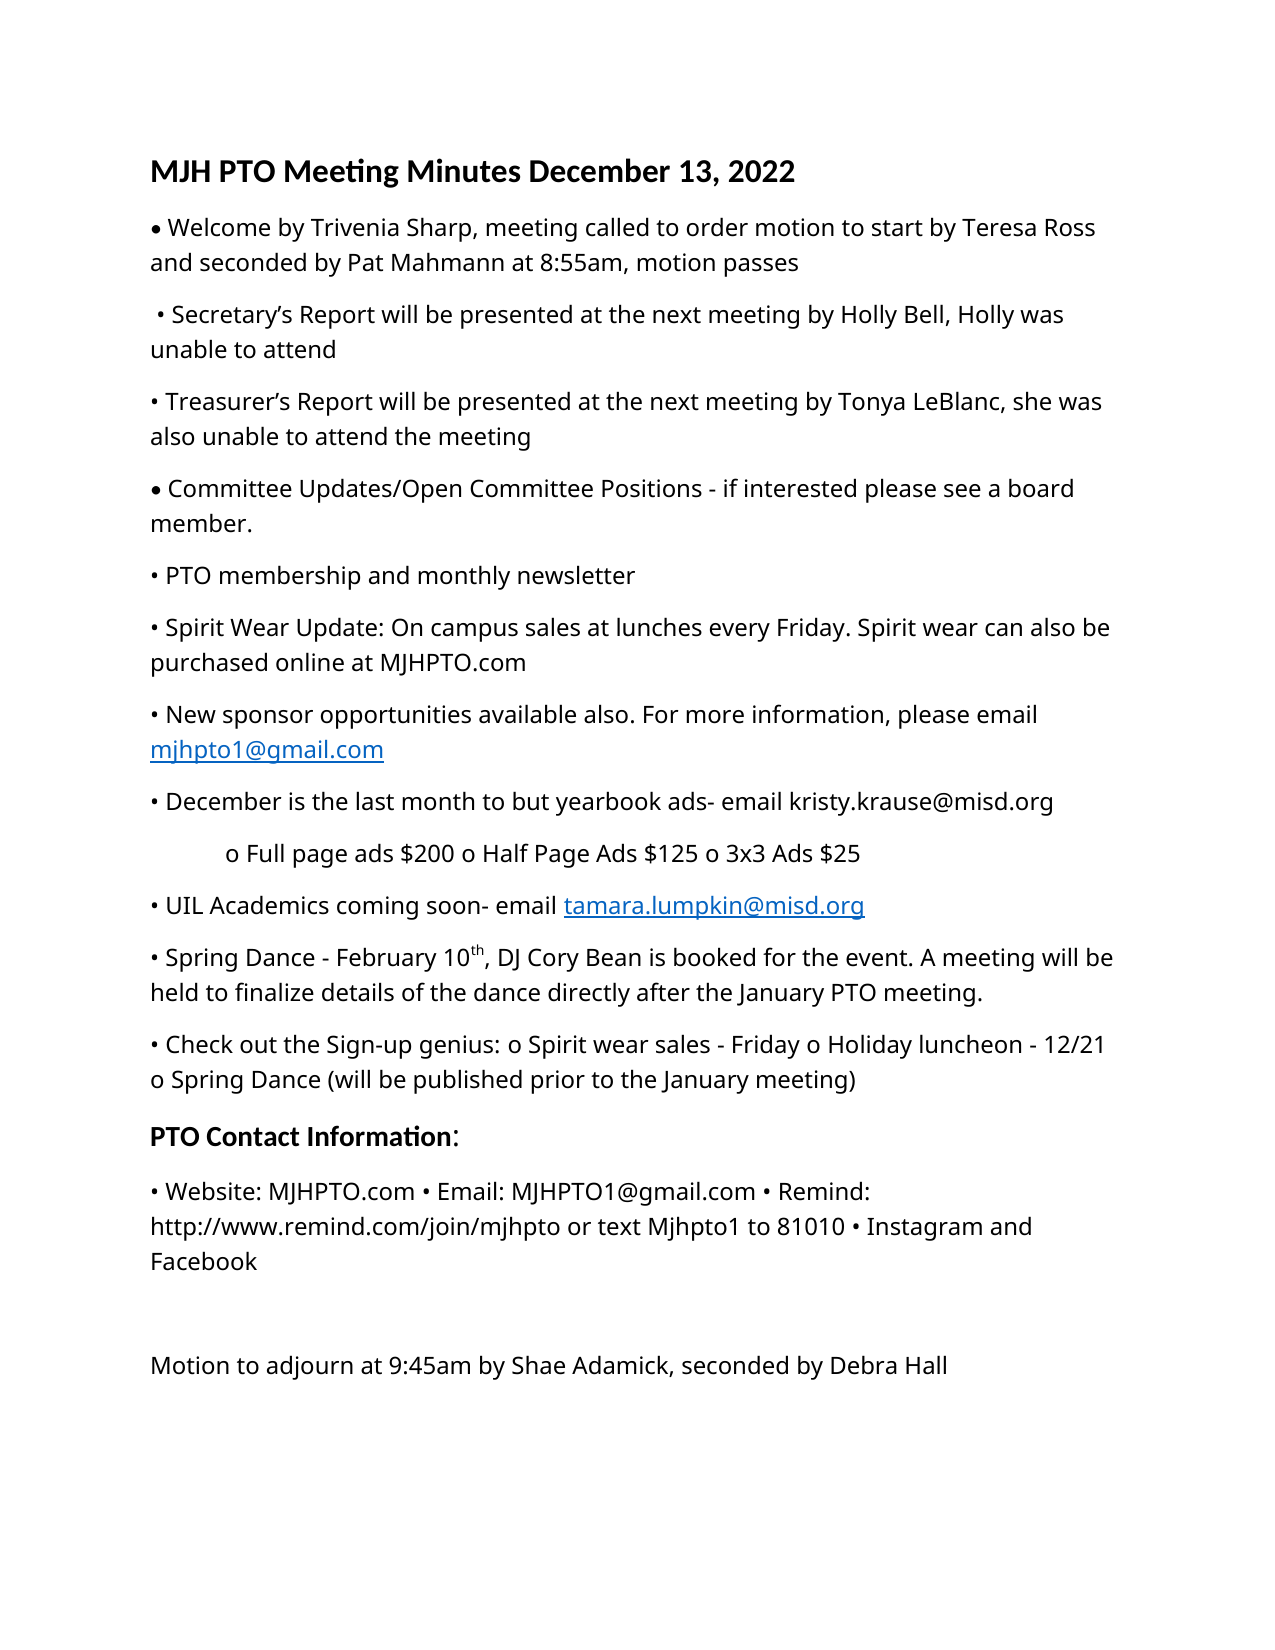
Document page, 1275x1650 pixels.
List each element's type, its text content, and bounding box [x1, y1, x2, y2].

text Motion to adjourn at 9:45am by Shae Adamick, seconded by Debra Hall [150, 1348, 1125, 1381]
text • Treasurer’s Report will be presented at the next meeting by Tonya LeBlanc, she was also unable to attend the meeting [150, 385, 1125, 453]
text • Spring Dance - February 10th, DJ Cory Bean is booked for the event. A meeting will be held to finalize details of the dance directly after the January PTO meeting. [150, 941, 1125, 1008]
text • Check out the Sign-up genius: o Spirit wear sales - Friday o Holiday luncheon - 12/21 o Spring Dance (will be published prior to the January meeting) [150, 1028, 1125, 1096]
text • Welcome by Trivenia Sharp, meeting called to order motion to start by Teresa Ross and seconded by Pat Mahmann at 8:55am, motion passes [150, 211, 1125, 278]
text • PTO membership and monthly newsletter [150, 559, 1125, 592]
text • UIL Academics coming soon- email tamara.lumpkin@misd.org [150, 889, 1125, 921]
text • Committee Updates/Open Committee Positions - if interested please see a board member. [150, 472, 1125, 540]
text • New sponsor opportunities available also. For more information, please email mjhpto1@gmail.com [150, 698, 1125, 766]
text • Spirit Wear Update: On campus sales at lunches every Friday. Spirit wear can also be purchased online at MJHPTO.com [150, 611, 1125, 679]
text • December is the last month to but yearbook ads- email kristy.krause@misd.org [150, 785, 1125, 818]
text MJH PTO Meeting Minutes December 13, 2022 [150, 150, 1125, 191]
text • Secretary’s Report will be presented at the next meeting by Holly Bell, Holly was unable to attend [150, 298, 1125, 366]
text • Website: MJHPTO.com • Email: MJHPTO1@gmail.com • Remind: http://www.remind.com/join/mjhpto or text Mjhpto1 to 81010 • Instagram and Facebook [150, 1174, 1125, 1277]
text o Full page ads $200 o Half Page Ads $125 o 3x3 Ads $25 [150, 837, 1125, 869]
text PTO Contact Information: [150, 1115, 1125, 1154]
